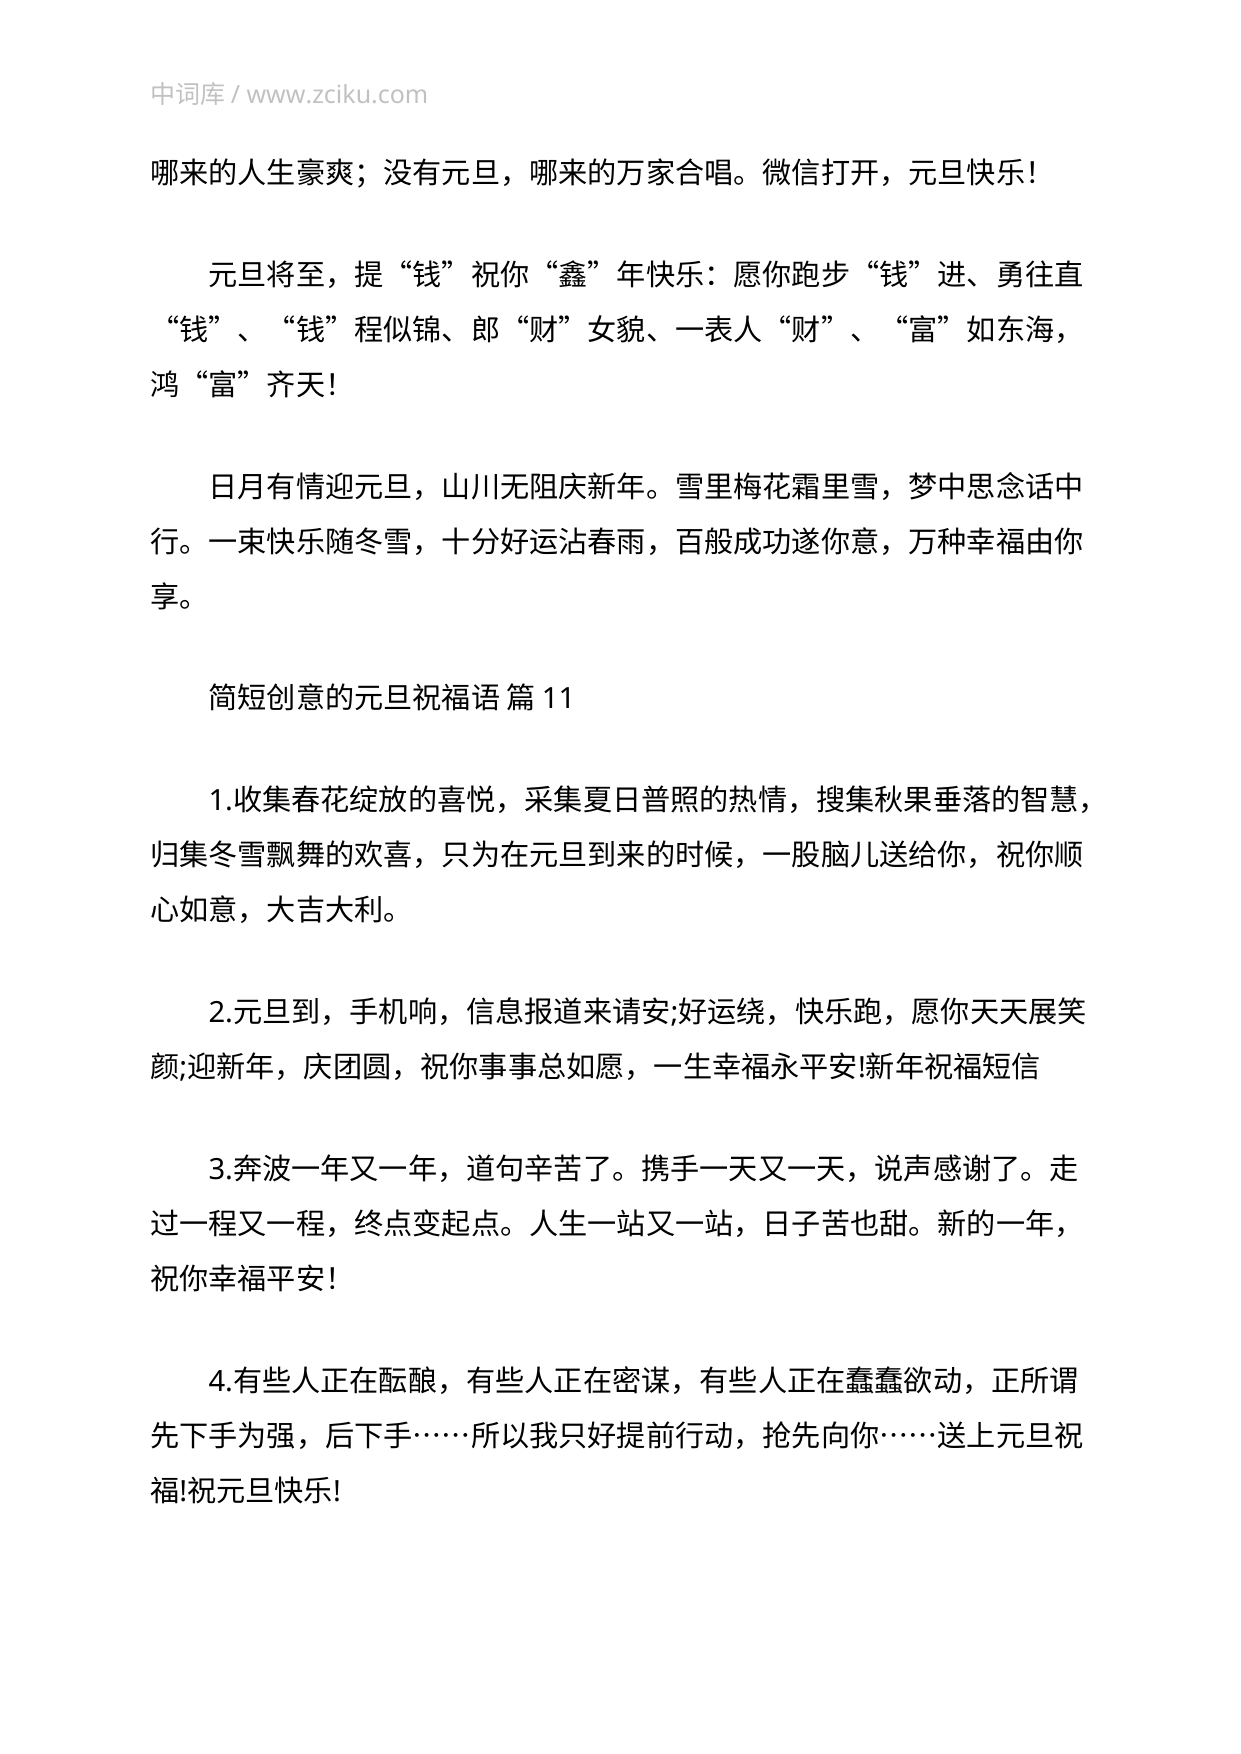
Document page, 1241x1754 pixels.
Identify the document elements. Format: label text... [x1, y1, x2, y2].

text 2.元旦到，手机响，信息报道来请安;好运绕，快乐跑，愿你天天展笑颜;迎新年，庆团圆，祝你事事总如愿，一生幸福永平安!新年祝福短信 [150, 988, 1090, 1086]
text 3.奔波一年又一年，道句辛苦了。携手一天又一天，说声感谢了。走过一程又一程，终点变起点。人生一站又一站，日子苦也甜。新的一年，祝你幸福平安！ [150, 1146, 1090, 1298]
text 日月有情迎元旦，山川无阻庆新年。雪里梅花霜里雪，梦中思念话中行。一束快乐随冬雪，十分好运沾春雨，百般成功遂你意，万种幸福由你享。 [150, 463, 1090, 615]
text 4.有些人正在酝酿，有些人正在密谋，有些人正在蠢蠢欲动，正所谓先下手为强，后下手……所以我只好提前行动，抢先向你……送上元旦祝福!祝元旦快乐! [150, 1357, 1090, 1509]
text 元旦将至，提“钱”祝你“鑫”年快乐：愿你跑步“钱”进、勇往直“钱”、“钱”程似锦、郎“财”女貌、一表人“财”、“富”如东海，鸿“富”齐天！ [150, 252, 1090, 404]
text 简短创意的元旦祝福语 篇11 [150, 675, 1090, 717]
text 1.收集春花绽放的喜悦，采集夏日普照的热情，搜集秋果垂落的智慧，归集冬雪飘舞的欢喜，只为在元旦到来的时候，一股脑儿送给你，祝你顺心如意，大吉大利。 [150, 777, 1090, 929]
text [150, 150, 1090, 192]
